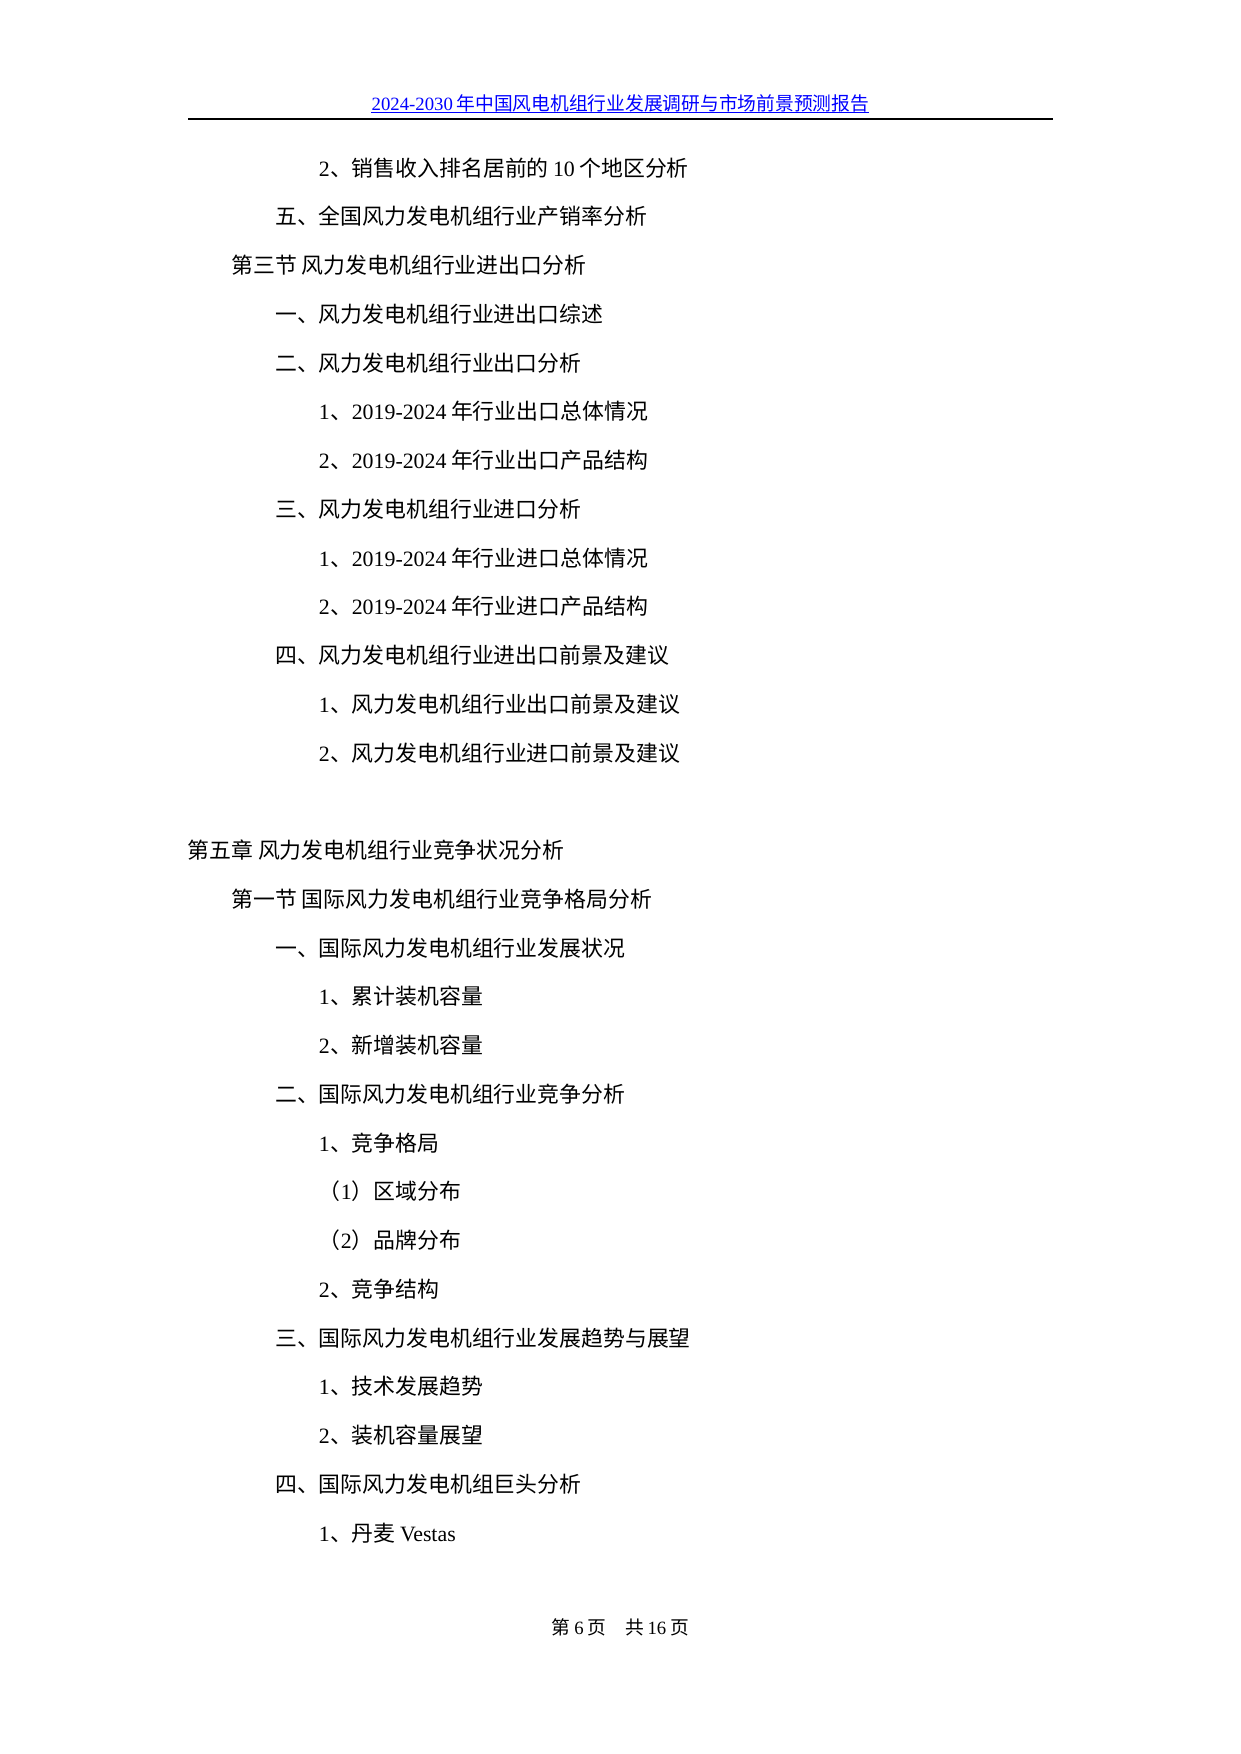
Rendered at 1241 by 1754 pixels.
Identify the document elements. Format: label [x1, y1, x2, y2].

text [187, 150, 1053, 1548]
